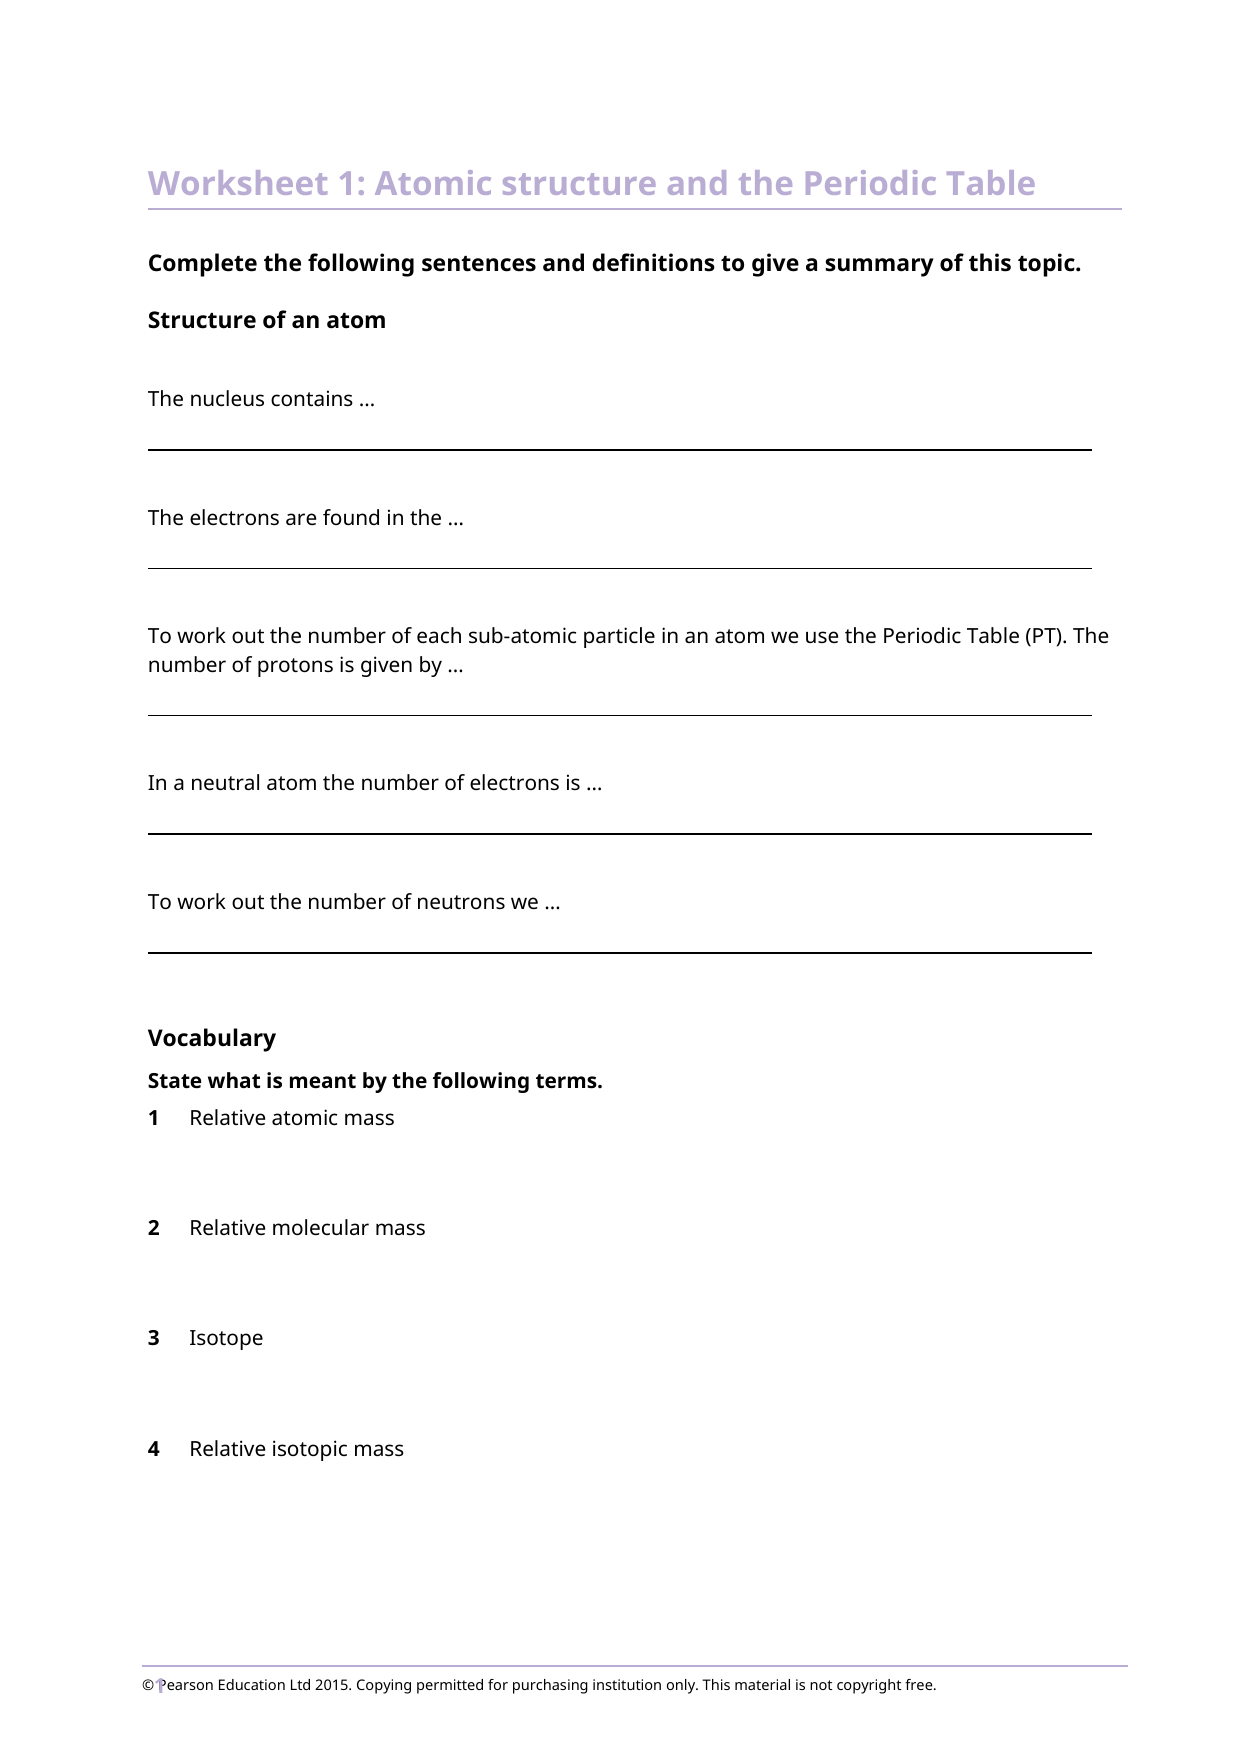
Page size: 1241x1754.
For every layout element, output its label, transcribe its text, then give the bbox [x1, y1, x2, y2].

text To work out the number of neutrons we … [148, 887, 1122, 916]
text State what is meant by the following terms. [148, 1066, 1122, 1094]
text Structure of an atom [148, 303, 1122, 335]
text The electrons are found in the … [148, 503, 1122, 531]
list Relative isotopic mass [148, 1434, 1122, 1462]
list Relative atomic mass [148, 1103, 1122, 1131]
text To work out the number of each sub-atomic particle in an atom we use the Periodic Table (PT). The number of protons is given by … [148, 621, 1122, 678]
text Worksheet 1: Atomic structure and the Periodic Table [148, 160, 1122, 208]
text Complete the following sentences and definitions to give a summary of this topic. [148, 247, 1122, 278]
text The nucleus contains … [148, 384, 1122, 412]
list Relative molecular mass [148, 1213, 1122, 1242]
text In a neutral atom the number of electrons is … [148, 768, 1122, 797]
list Isotope [148, 1323, 1122, 1352]
text Vocabulary [148, 1022, 1122, 1054]
